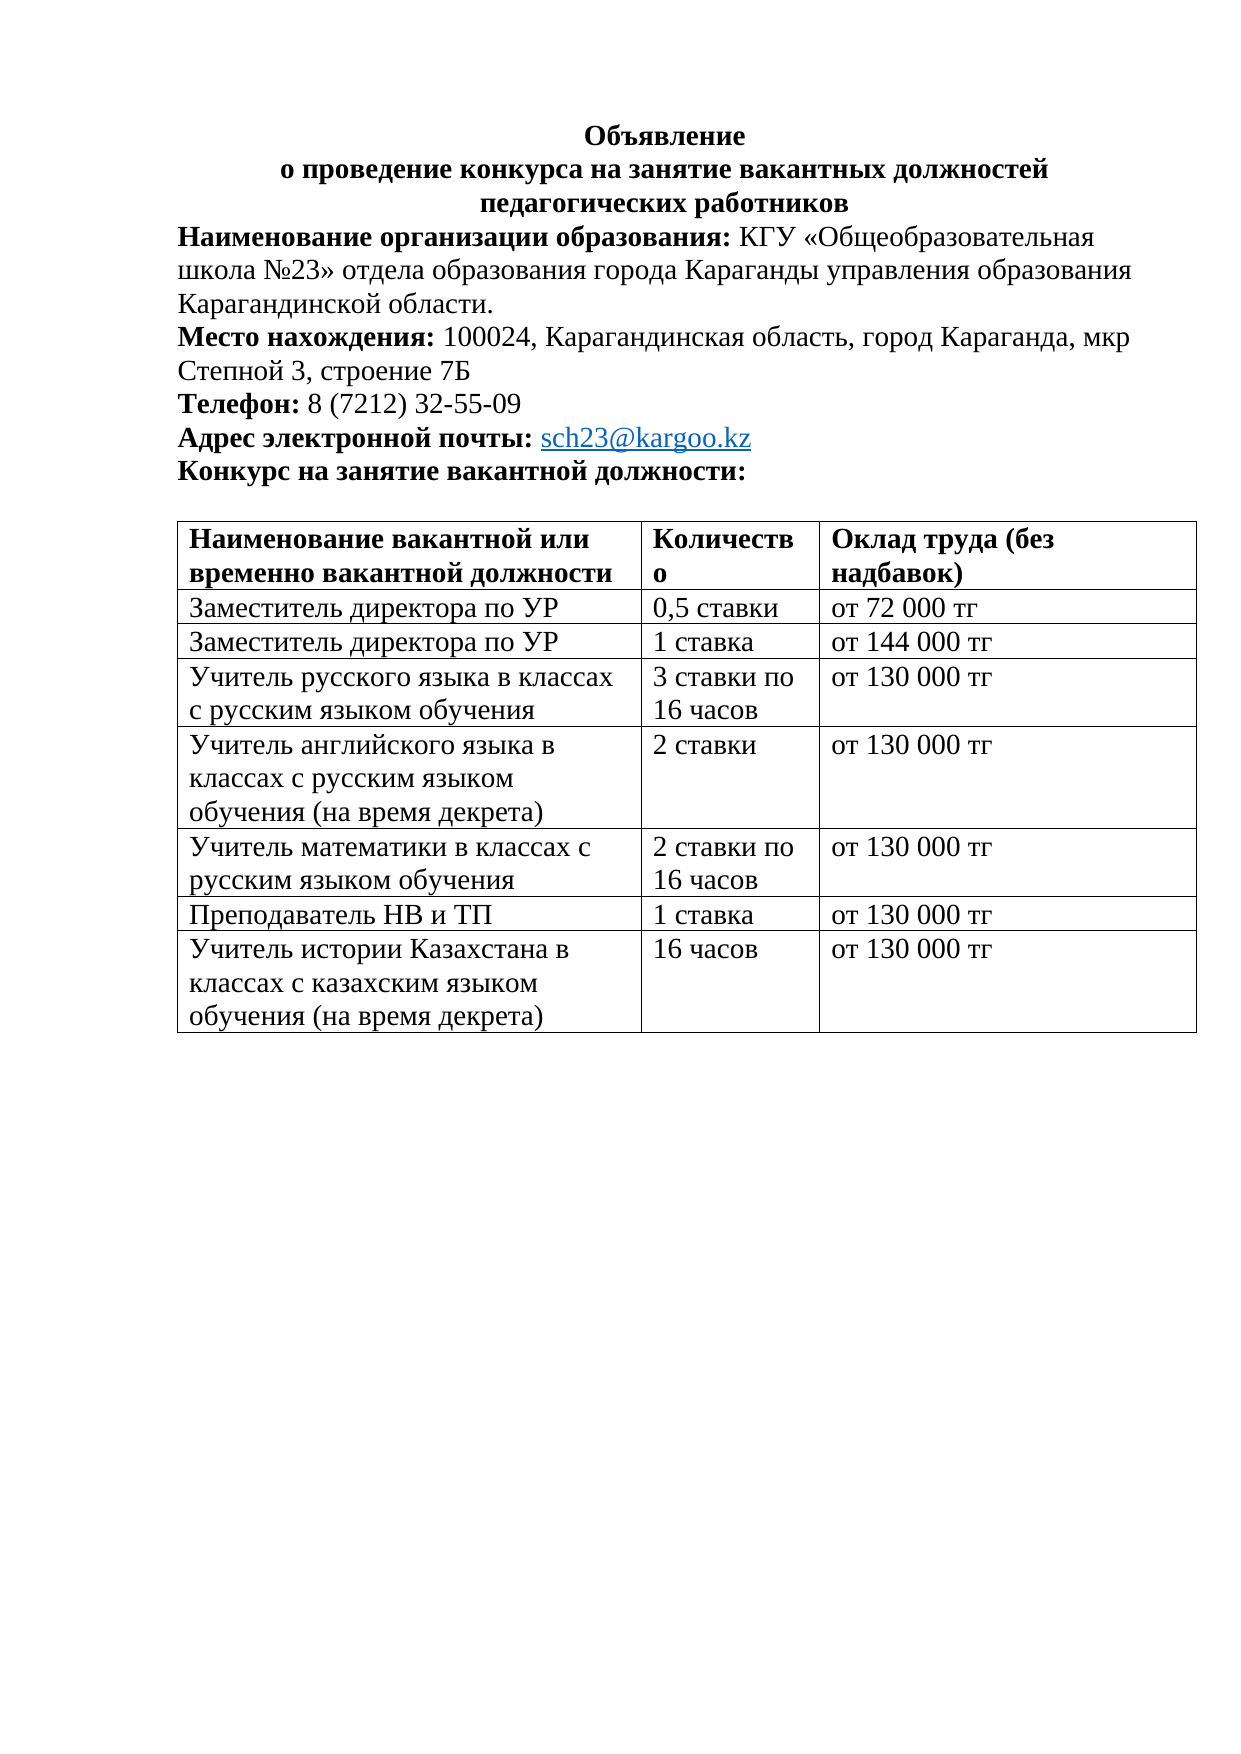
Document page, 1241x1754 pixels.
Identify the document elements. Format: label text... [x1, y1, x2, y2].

table_cell Заместитель директора по УР [178, 624, 641, 658]
table_cell Учитель русского языка в классах с русским языком обучения [178, 659, 641, 726]
table_header Количество [642, 522, 819, 589]
table_cell Учитель английского языка в классах с русским языком обучения (на время декрета) [178, 727, 641, 828]
text Объявление [177, 118, 1152, 152]
table_cell 2 ставки [642, 727, 819, 828]
table_header Наименование вакантной или временно вакантной должности [178, 522, 641, 589]
table_cell от 130 000 тг [820, 931, 1196, 1032]
text Адрес электронной почты: sch23@kargoo.kz [177, 420, 1152, 453]
text Телефон: 8 (7212) 32-55-09 [177, 386, 1152, 420]
table_cell 2 ставки по 16 часов [642, 829, 819, 896]
text Наименование организации образования: КГУ «Общеобразовательная школа №23» отдела образования города Караганды управления образования Карагандинской области. [177, 219, 1152, 319]
text Место нахождения: 100024, Карагандинская область, город Караганда, мкр Степной 3, строение 7Б [177, 319, 1152, 386]
table_cell Учитель математики в классах с русским языком обучения [178, 829, 641, 896]
table_cell от 130 000 тг [820, 897, 1196, 930]
table_header Оклад труда (без надбавок) [820, 522, 1196, 589]
table_cell 1 ставка [642, 624, 819, 658]
text о проведение конкурса на занятие вакантных должностей педагогических работников [177, 152, 1152, 219]
table_cell 16 часов [642, 931, 819, 1032]
table_cell от 144 000 тг [820, 624, 1196, 658]
text Конкурс на занятие вакантной должности: [177, 453, 1152, 487]
table_cell Заместитель директора по УР [178, 590, 641, 623]
table_cell от 130 000 тг [820, 829, 1196, 896]
table_cell 1 ставка [642, 897, 819, 930]
table_cell от 72 000 тг [820, 590, 1196, 623]
table_cell 3 ставки по 16 часов [642, 659, 819, 726]
table_cell Учитель истории Казахстана в классах с казахским языком обучения (на время декрета) [178, 931, 641, 1032]
table_cell Преподаватель НВ и ТП [178, 897, 641, 930]
table_cell от 130 000 тг [820, 727, 1196, 828]
table_cell от 130 000 тг [820, 659, 1196, 726]
table_cell 0,5 ставки [642, 590, 819, 623]
